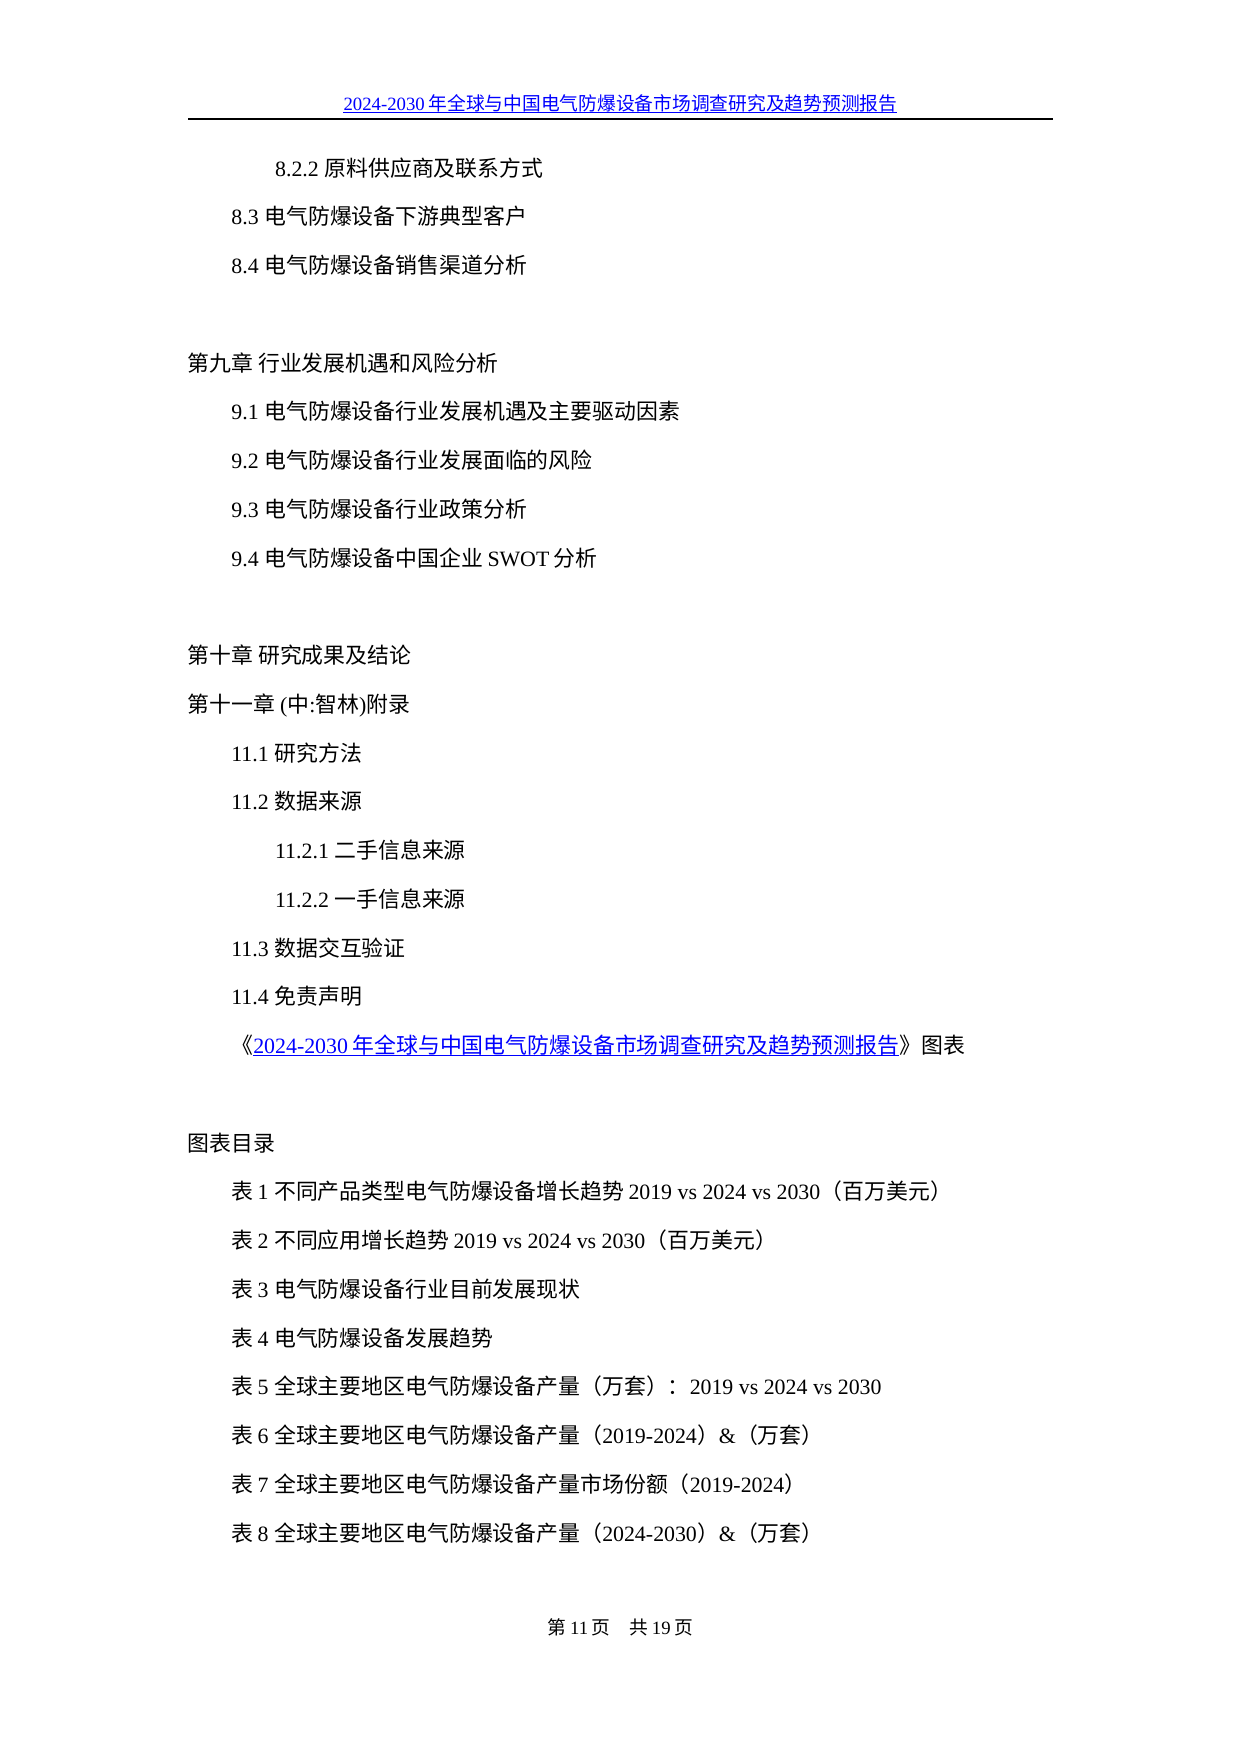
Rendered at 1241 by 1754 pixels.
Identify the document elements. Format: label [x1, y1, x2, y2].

text [187, 150, 1053, 1548]
